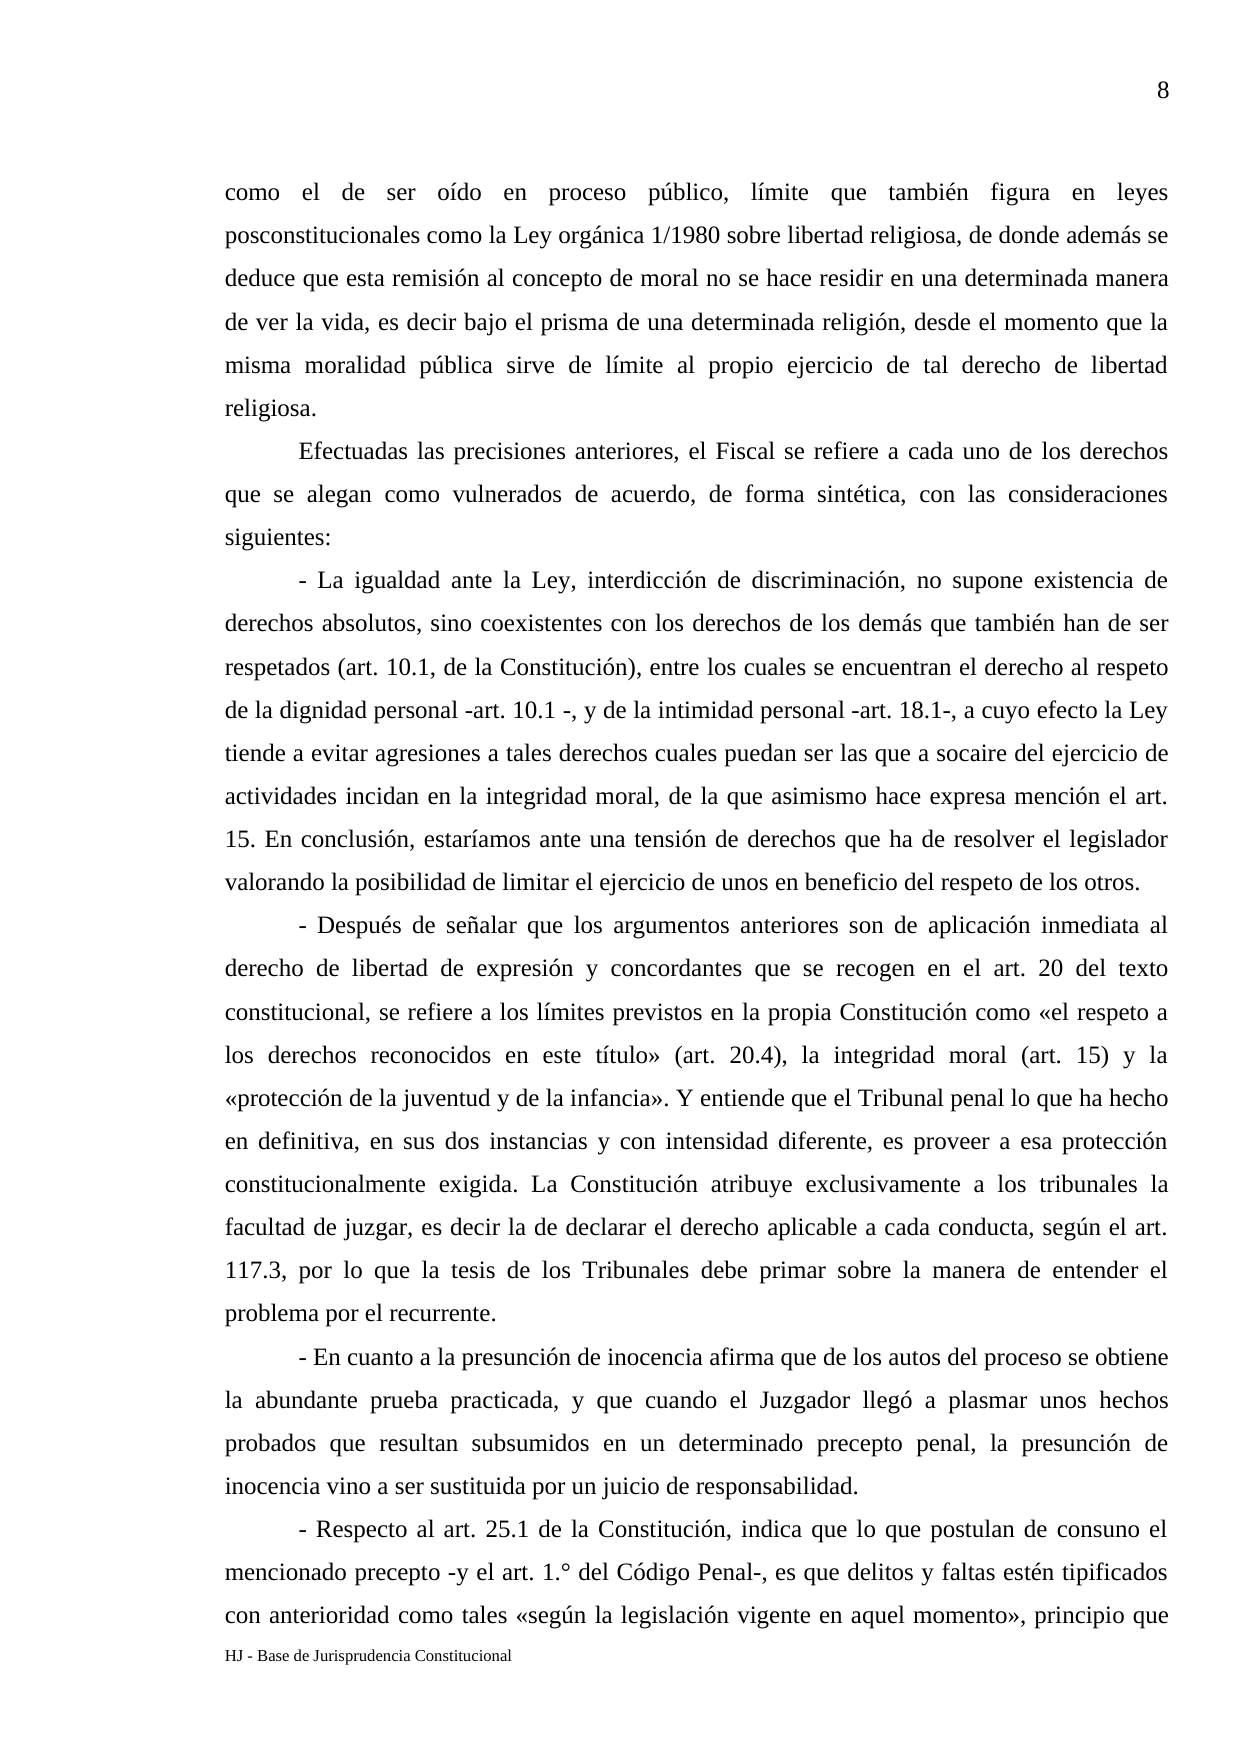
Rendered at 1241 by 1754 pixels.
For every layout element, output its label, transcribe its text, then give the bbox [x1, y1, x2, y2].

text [224, 1514, 1169, 1629]
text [224, 177, 1169, 422]
text Efectuadas las precisiones anteriores, el Fiscal se refiere a cada uno de los derechos que se alegan como vulnerados de acuerdo, de forma sintética, con las consideraciones siguientes: [224, 436, 1169, 551]
text - La igualdad ante la Ley, interdicción de discriminación, no supone existencia de derechos absolutos, sino coexistentes con los derechos de los demás que también han de ser respetados (art. 10.1, de la Constitución), entre los cuales se encuentran el derecho al respeto de la dignidad personal -art. 10.1 -, y de la intimidad personal -art. 18.1-, a cuyo efecto la Ley tiende a evitar agresiones a tales derechos cuales puedan ser las que a socaire del ejercicio de actividades incidan en la integridad moral, de la que asimismo hace expresa mención el art. 15. En conclusión, estaríamos ante una tensión de derechos que ha de resolver el legislador valorando la posibilidad de limitar el ejercicio de unos en beneficio del respeto de los otros. [224, 565, 1169, 896]
text - En cuanto a la presunción de inocencia afirma que de los autos del proceso se obtiene la abundante prueba practicada, y que cuando el Juzgador llegó a plasmar unos hechos probados que resultan subsumidos en un determinado precepto penal, la presunción de inocencia vino a ser sustituida por un juicio de responsabilidad. [224, 1342, 1169, 1500]
text - Después de señalar que los argumentos anteriores son de aplicación inmediata al derecho de libertad de expresión y concordantes que se recogen en el art. 20 del texto constitucional, se refiere a los límites previstos en la propia Constitución como «el respeto a los derechos reconocidos en este título» (art. 20.4), la integridad moral (art. 15) y la «protección de la juventud y de la infancia». Y entiende que el Tribunal penal lo que ha hecho en definitiva, en sus dos instancias y con intensidad diferente, es proveer a esa protección constitucionalmente exigida. La Constitución atribuye exclusivamente a los tribunales la facultad de juzgar, es decir la de declarar el derecho aplicable a cada conducta, según el art. 117.3, por lo que la tesis de los Tribunales debe primar sobre la manera de entender el problema por el recurrente. [224, 910, 1169, 1327]
